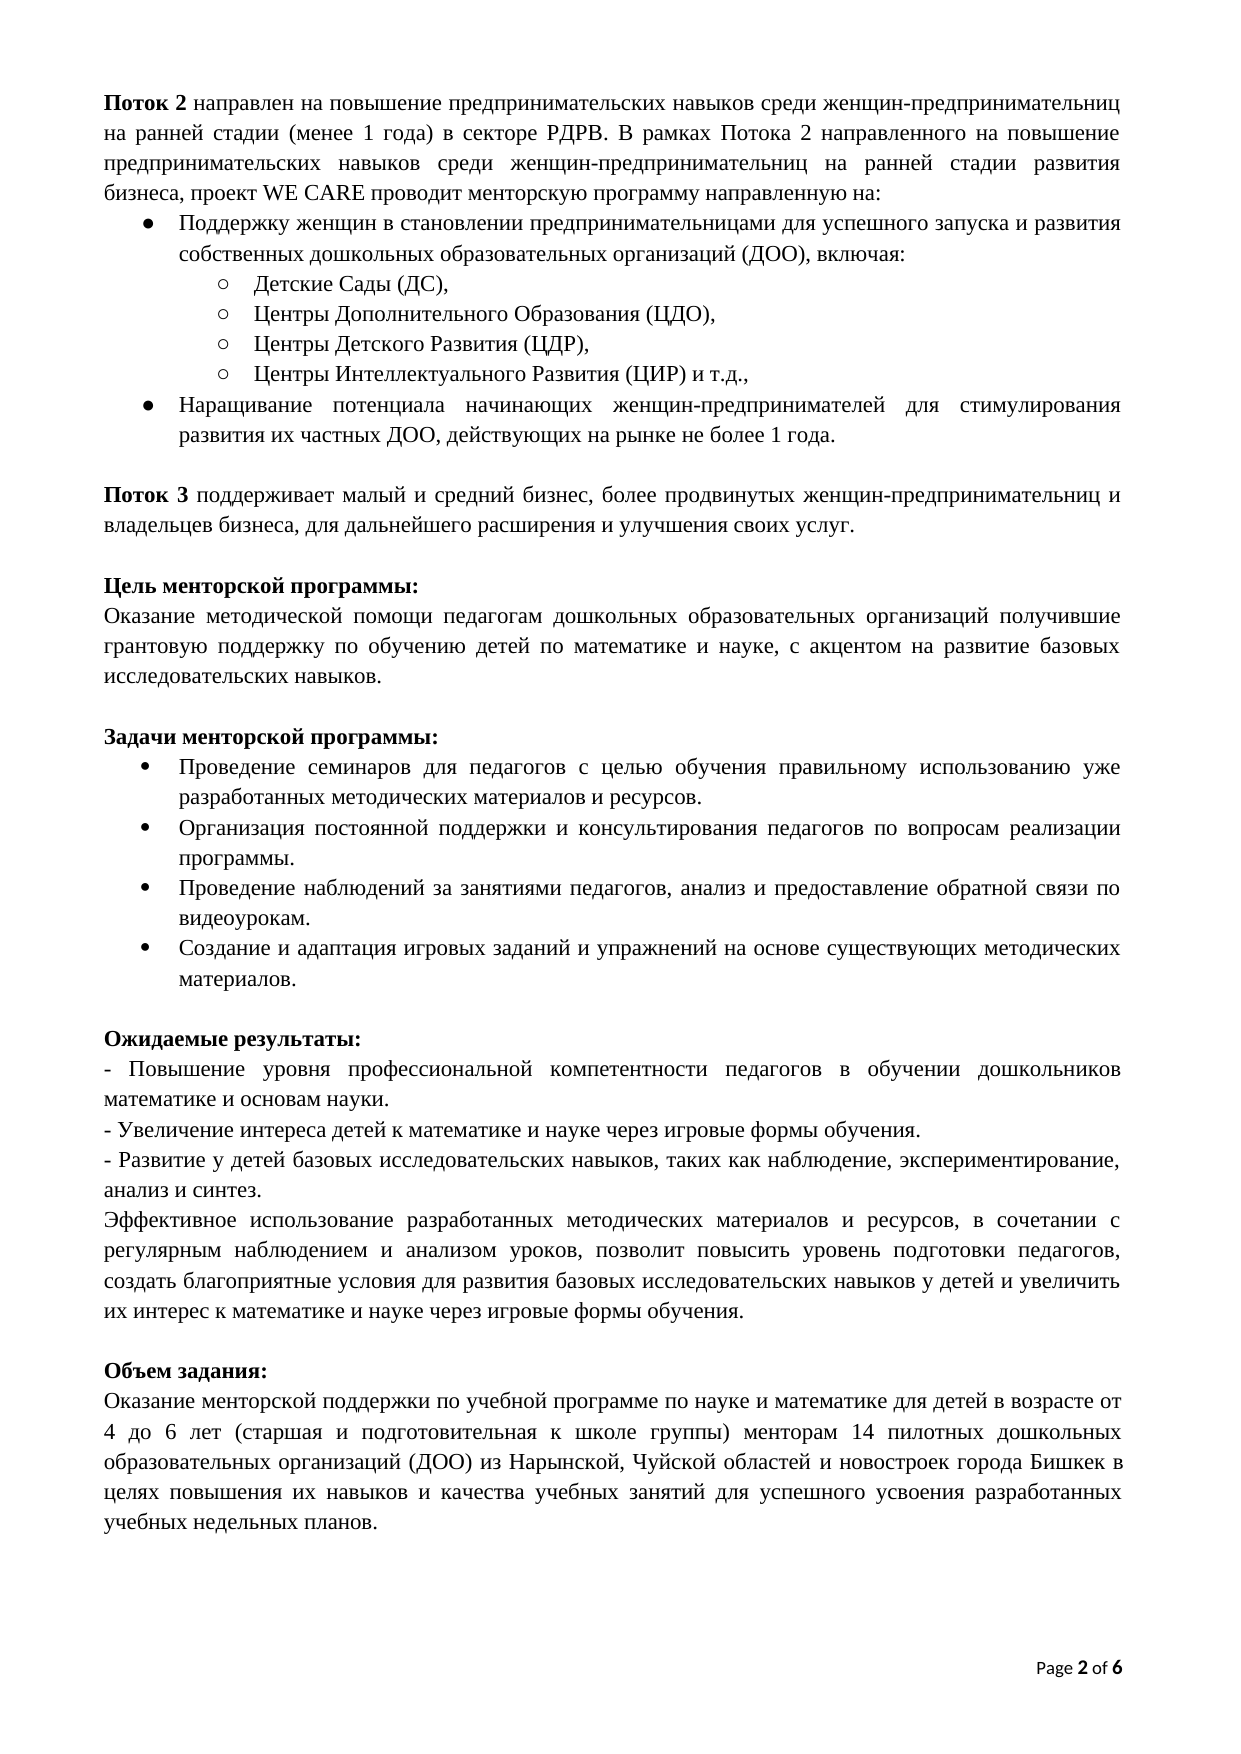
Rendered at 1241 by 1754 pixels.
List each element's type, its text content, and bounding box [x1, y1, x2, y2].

list Поддержку женщин в становлении предпринимательницами для успешного запуска и развития собственных дошкольных образовательных организаций (ДОО), включая: [141, 209, 1122, 266]
text Задачи менторской программы: [103, 723, 1122, 749]
list Центры Детского Развития (ЦДР), [216, 330, 1122, 357]
text Цель менторской программы: [103, 572, 1122, 598]
list Создание и адаптация игровых заданий и упражнений на основе существующих методических материалов. [141, 934, 1122, 991]
text Ожидаемые результаты: [103, 1025, 1122, 1051]
text Поток 2 направлен на повышение предпринимательских навыков среди женщин-предпринимательниц на ранней стадии (менее 1 года) в секторе РДРВ. В рамках Потока 2 направленного на повышение предпринимательских навыков среди женщин-предпринимательниц на ранней стадии развития бизнеса, проект WE CARE проводит менторскую программу направленную на: [103, 89, 1122, 206]
text - Развитие у детей базовых исследовательских навыков, таких как наблюдение, экспериментирование, анализ и синтез. [103, 1146, 1122, 1202]
list Наращивание потенциала начинающих женщин-предпринимателей для стимулирования развития их частных ДОО, действующих на рынке не более 1 года. [141, 391, 1122, 447]
list Организация постоянной поддержки и консультирования педагогов по вопросам реализации программы. [141, 814, 1122, 870]
text Объем задания: [103, 1357, 1124, 1384]
text Эффективное использование разработанных методических материалов и ресурсов, в сочетании с регулярным наблюдением и анализом уроков, позволит повысить уровень подготовки педагогов, создать благоприятные условия для развития базовых исследовательских навыков у детей и увеличить их интерес к математике и науке через игровые формы обучения. [103, 1206, 1122, 1323]
text - Повышение уровня профессиональной компетентности педагогов в обучении дошкольников математике и основам науки. [103, 1055, 1122, 1112]
text - Увеличение интереса детей к математике и науке через игровые формы обучения. [103, 1116, 1122, 1142]
list Проведение семинаров для педагогов с целью обучения правильному использованию уже разработанных методических материалов и ресурсов. [141, 753, 1122, 810]
text Оказание методической помощи педагогам дошкольных образовательных организаций получившие грантовую поддержку по обучению детей по математике и науке, с акцентом на развитие базовых исследовательских навыков. [103, 602, 1122, 689]
list Проведение наблюдений за занятиями педагогов, анализ и предоставление обратной связи по видеоурокам. [141, 874, 1122, 931]
list Центры Интеллектуального Развития (ЦИР) и т.д., [216, 361, 1122, 387]
text Оказание менторской поддержки по учебной программе по науке и математике для детей в возрасте от 4 до 6 лет (старшая и подготовительная к школе группы) менторам 14 пилотных дошкольных образовательных организаций (ДОО) из Нарынской, Чуйской областей и новостроек города Бишкек в целях повышения их навыков и качества учебных занятий для успешного усвоения разработанных учебных недельных планов. [103, 1388, 1124, 1535]
list Детские Сады (ДС), [216, 270, 1122, 296]
text Поток 3 поддерживает малый и средний бизнес, более продвинутых женщин-предпринимательниц и владельцев бизнеса, для дальнейшего расширения и улучшения своих услуг. [103, 481, 1122, 538]
list Центры Дополнительного Образования (ЦДО), [216, 300, 1122, 326]
